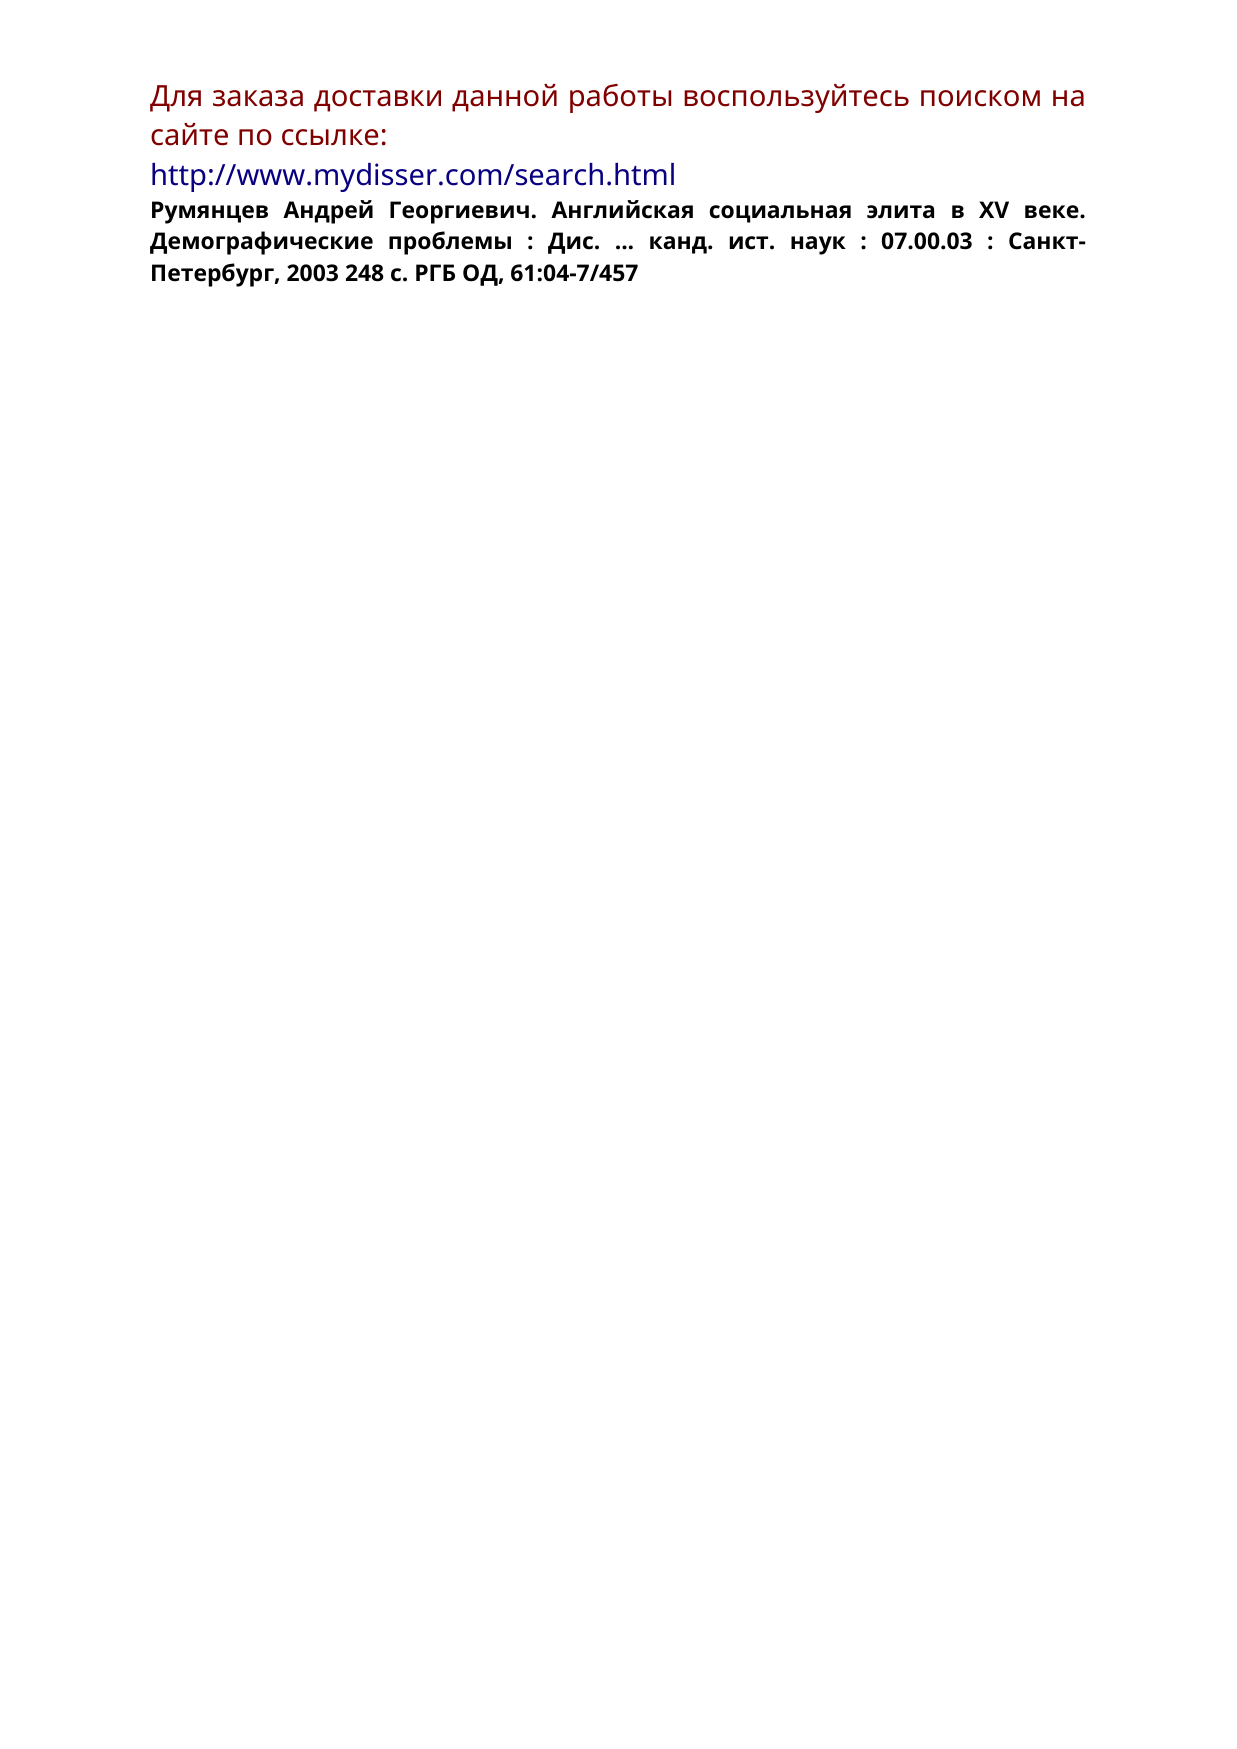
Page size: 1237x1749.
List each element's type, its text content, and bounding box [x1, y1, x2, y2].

text Румянцев Андрей Георгиевич. Английская социальная элита в XV веке. Демографические проблемы : Дис. ... канд. ист. наук : 07.00.03 : Санкт-Петербург, 2003 248 c. РГБ ОД, 61:04-7/457 [150, 194, 1086, 288]
